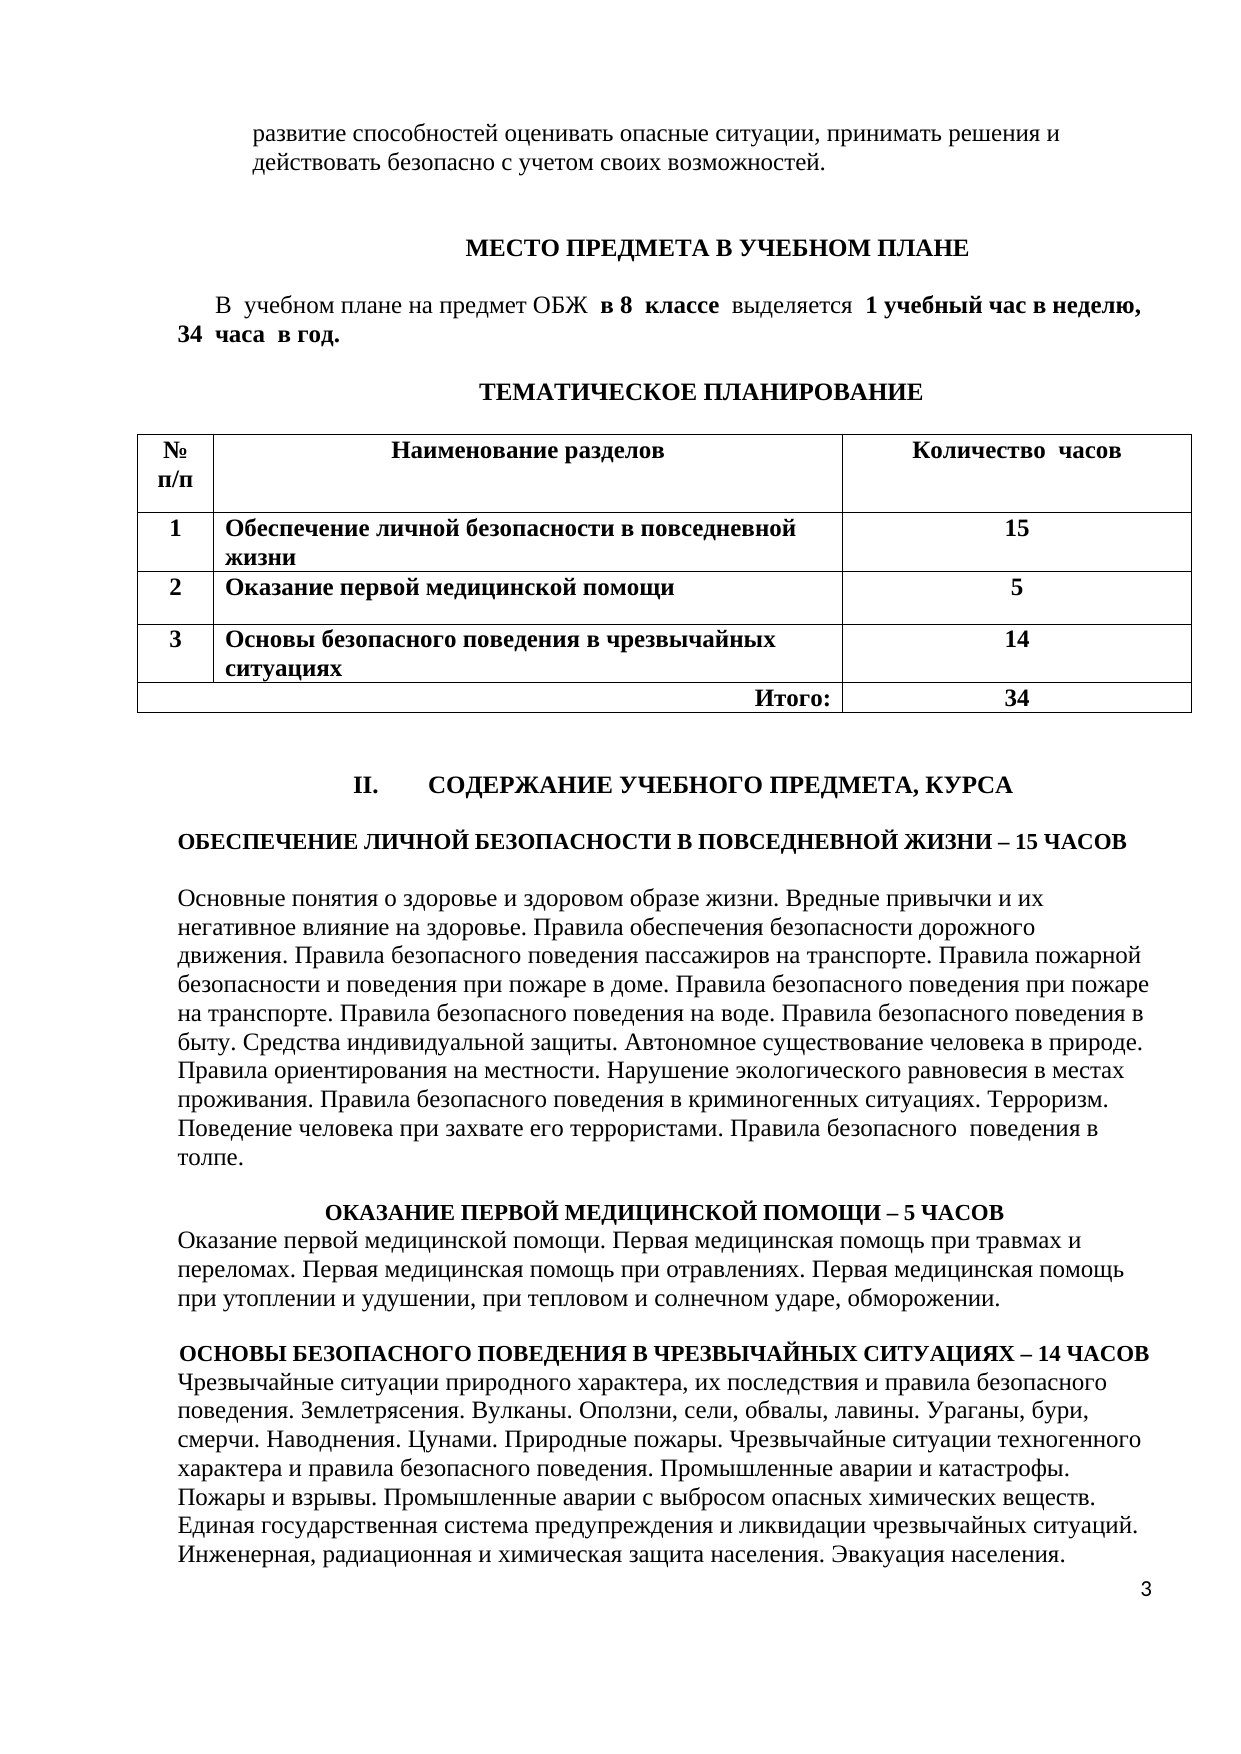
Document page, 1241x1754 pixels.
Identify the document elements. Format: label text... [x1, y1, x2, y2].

table_cell 5 [843, 572, 1191, 623]
table_cell 3 [138, 625, 213, 682]
text Основные понятия о здоровье и здоровом образе жизни. Вредные привычки и их негативное влияние на здоровье. Правила обеспечения безопасности дорожного движения. Правила безопасного поведения пассажиров на транспорте. Правила пожарной безопасности и поведения при пожаре в доме. Правила безопасного поведения при пожаре на транспорте. Правила безопасного поведения на воде. Правила безопасного поведения в быту. Средства индивидуальной защиты. Автономное существование человека в природе. Правила ориентирования на местности. Нарушение экологического равновесия в местах проживания. Правила безопасного поведения в криминогенных ситуациях. Терроризм. Поведение человека при захвате его террористами. Правила безопасного поведения в толпе. [177, 883, 1152, 1170]
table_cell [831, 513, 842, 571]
table_header № п/п [138, 435, 213, 512]
table_cell Итого: [138, 683, 842, 712]
table_cell 2 [138, 572, 213, 623]
text В учебном плане на предмет ОБЖ в 8 классе выделяется 1 учебный час в неделю, 34 часа в год. [177, 291, 1152, 348]
text ТЕМАТИЧЕСКОЕ ПЛАНИРОВАНИЕ [177, 377, 1152, 406]
table_cell 1 [138, 513, 213, 571]
text ОСНОВЫ БЕЗОПАСНОГО ПОВЕДЕНИЯ В ЧРЕЗВЫЧАЙНЫХ СИТУАЦИЯХ – 14 ЧАСОВ [177, 1341, 1152, 1367]
text Чрезвычайные ситуации природного характера, их последствия и правила безопасного поведения. Землетрясения. Вулканы. Оползни, сели, обвалы, лавины. Ураганы, бури, смерчи. Наводнения. Цунами. Природные пожары. Чрезвычайные ситуации техногенного характера и правила безопасного поведения. Промышленные аварии и катастрофы. Пожары и взрывы. Промышленные аварии с выбросом опасных химических веществ. Единая государственная система предупреждения и ликвидации чрезвычайных ситуаций. Инженерная, радиационная и химическая защита населения. Эвакуация населения. [177, 1367, 1152, 1568]
list СОДЕРЖАНИЕ УЧЕБНОГО ПРЕДМЕТА, КУРСА [215, 770, 1152, 799]
text МЕСТО ПРЕДМЕТА В УЧЕБНОМ ПЛАНЕ [283, 233, 1152, 262]
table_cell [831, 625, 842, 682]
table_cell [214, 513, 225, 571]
text Оказание первой медицинской помощи. Первая медицинская помощь при травмах и переломах. Первая медицинская помощь при отравлениях. Первая медицинская помощь при утоплении и удушении, при тепловом и солнечном ударе, обморожении. [177, 1226, 1152, 1312]
table_cell 15 [843, 513, 1191, 571]
text ОБЕСПЕЧЕНИЕ ЛИЧНОЙ БЕЗОПАСНОСТИ В ПОВСЕДНЕВНОЙ ЖИЗНИ – 15 ЧАСОВ [177, 828, 1152, 854]
text ОКАЗАНИЕ ПЕРВОЙ МЕДИЦИНСКОЙ ПОМОЩИ – 5 ЧАСОВ [177, 1199, 1152, 1226]
table_header Наименование разделов [214, 435, 842, 512]
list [215, 118, 1152, 176]
table_cell Оказание первой медицинской помощи [214, 572, 842, 623]
table_cell 14 [843, 625, 1191, 682]
table_cell 34 [843, 683, 1191, 712]
table_header Количество часов [843, 435, 1191, 512]
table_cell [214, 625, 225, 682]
